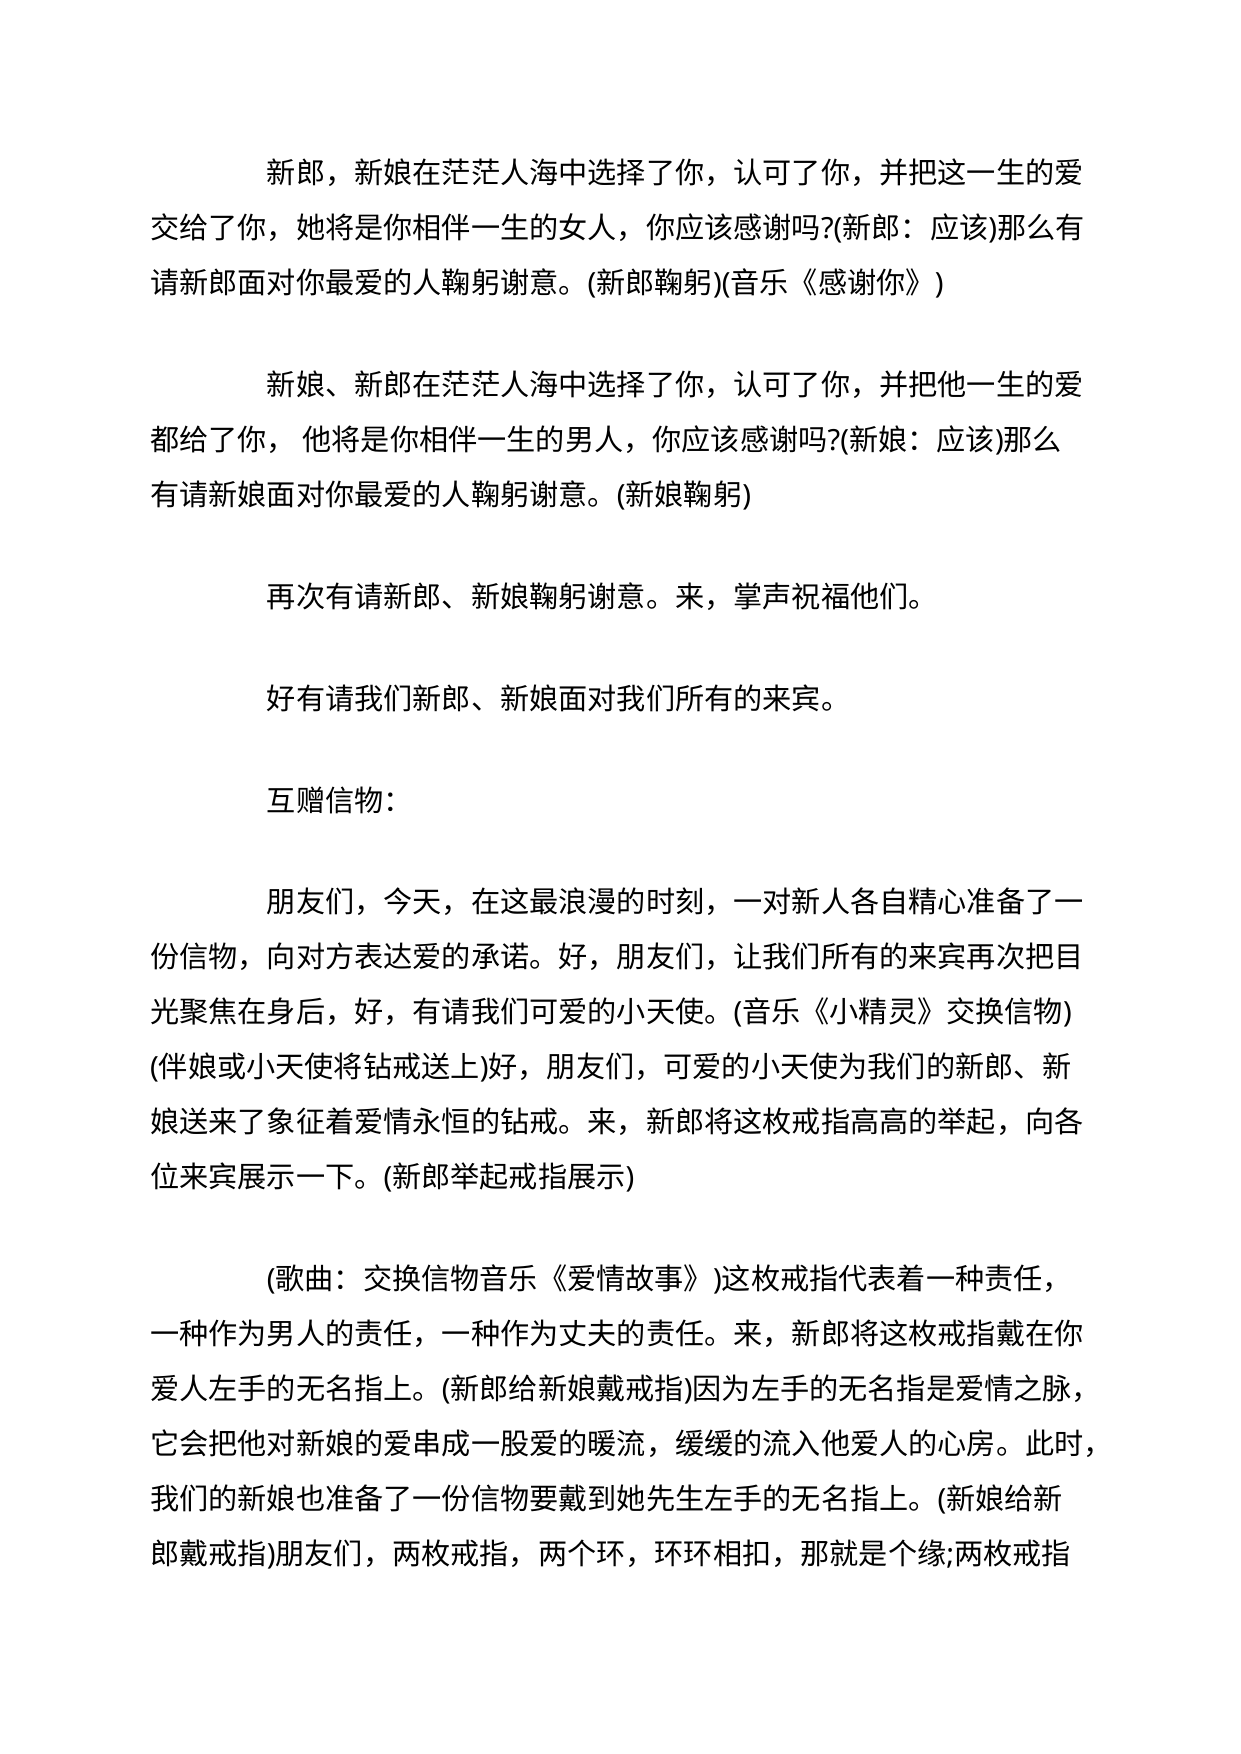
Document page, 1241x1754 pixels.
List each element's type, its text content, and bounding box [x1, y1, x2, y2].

text 互赠信物： [150, 777, 1090, 819]
text 好有请我们新郎、新娘面对我们所有的来宾。 [150, 676, 1090, 718]
text 新郎，新娘在茫茫人海中选择了你，认可了你，并把这一生的爱交给了你，她将是你相伴一生的女人，你应该感谢吗?(新郎：应该)那么有请新郎面对你最爱的人鞠躬谢意。(新郎鞠躬)(音乐《感谢你》) [150, 150, 1090, 302]
text 再次有请新郎、新娘鞠躬谢意。来，掌声祝福他们。 [150, 574, 1090, 616]
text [150, 1256, 1090, 1573]
text 新娘、新郎在茫茫人海中选择了你，认可了你，并把他一生的爱都给了你， 他将是你相伴一生的男人，你应该感谢吗?(新娘：应该)那么有请新娘面对你最爱的人鞠躬谢意。(新娘鞠躬) [150, 362, 1090, 514]
text 朋友们，今天，在这最浪漫的时刻，一对新人各自精心准备了一份信物，向对方表达爱的承诺。好，朋友们，让我们所有的来宾再次把目光聚焦在身后，好，有请我们可爱的小天使。(音乐《小精灵》交换信物)(伴娘或小天使将钻戒送上)好，朋友们，可爱的小天使为我们的新郎、新娘送来了象征着爱情永恒的钻戒。来，新郎将这枚戒指高高的举起，向各位来宾展示一下。(新郎举起戒指展示) [150, 879, 1090, 1196]
